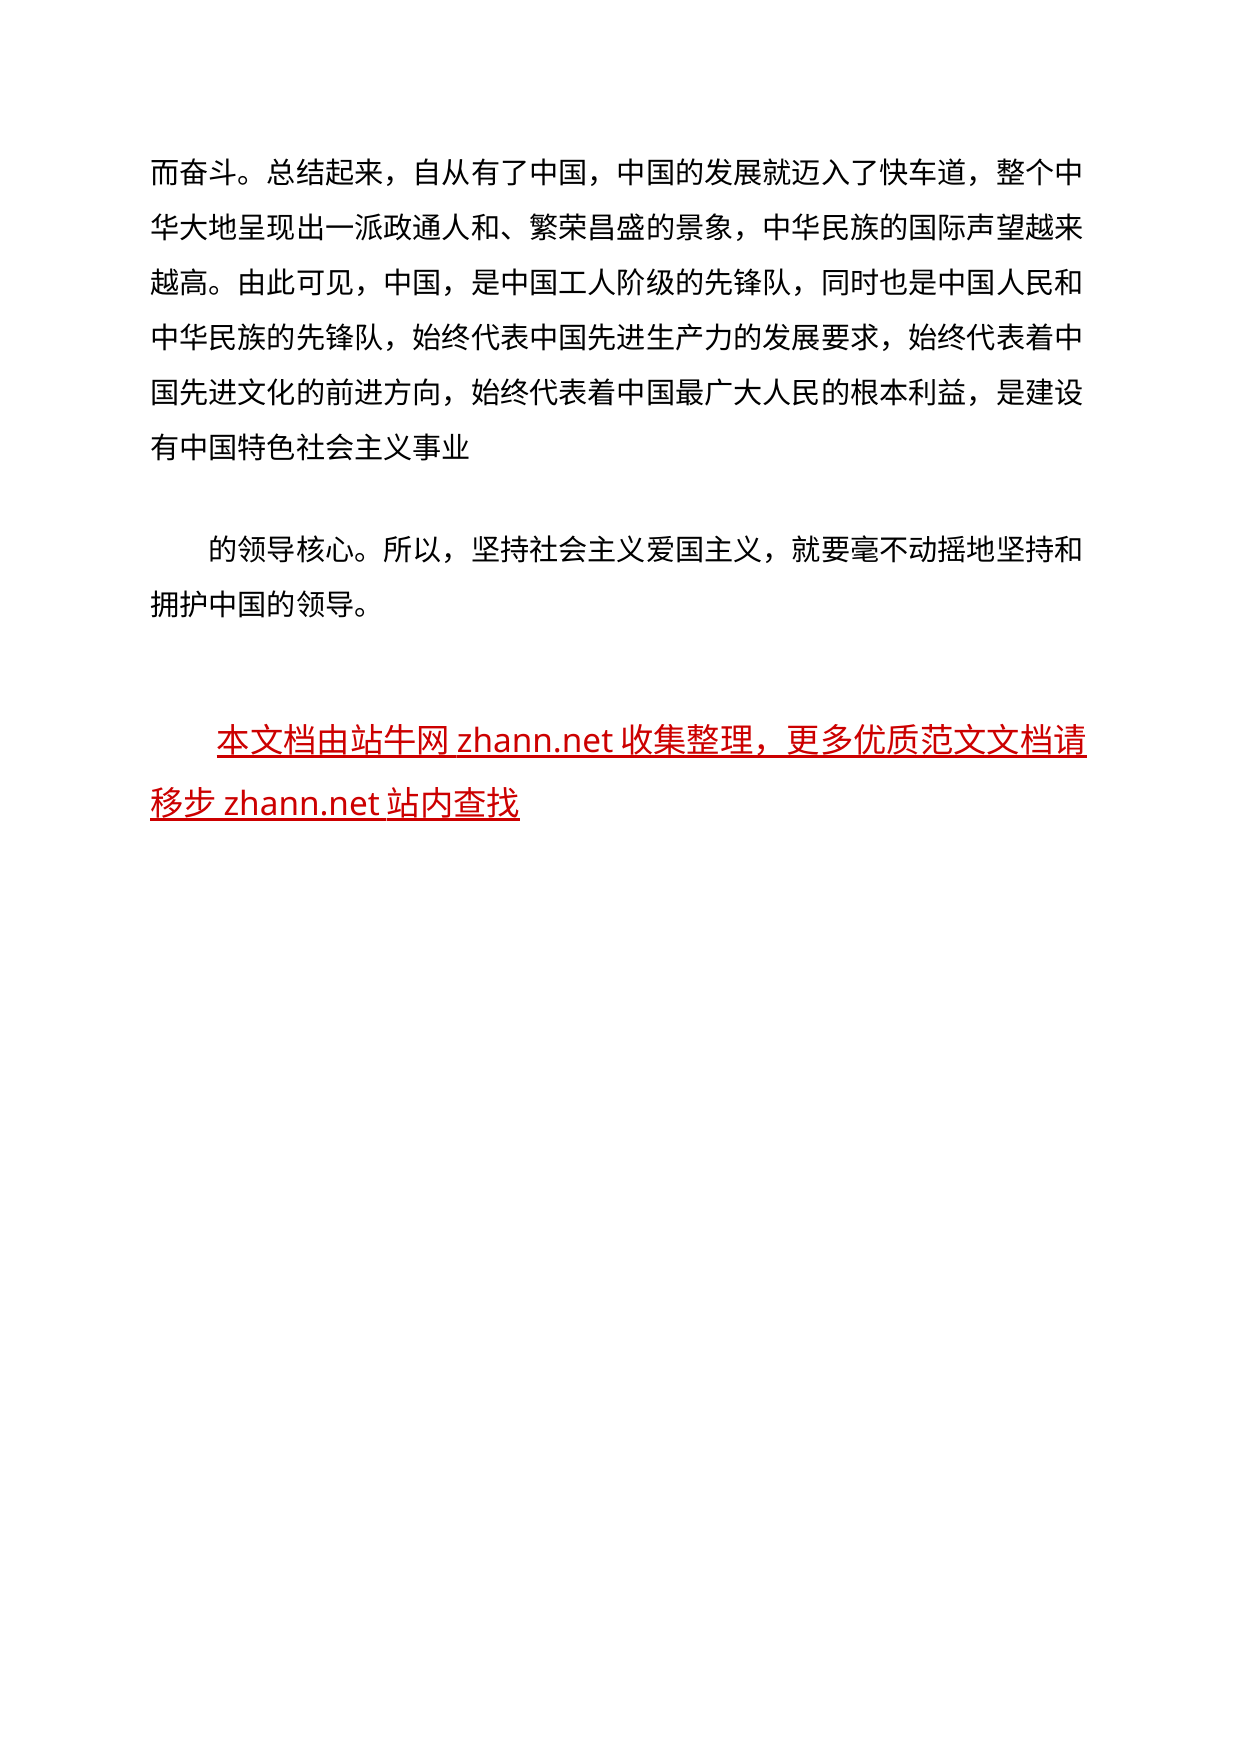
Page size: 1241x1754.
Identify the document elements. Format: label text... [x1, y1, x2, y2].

text 的领导核心。所以，坚持社会主义爱国主义，就要毫不动摇地坚持和拥护中国的领导。 [150, 526, 1090, 623]
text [150, 150, 1090, 467]
text 本文档由站牛网zhann.net收集整理，更多优质范文文档请移步zhann.net站内查找 [150, 714, 1090, 825]
